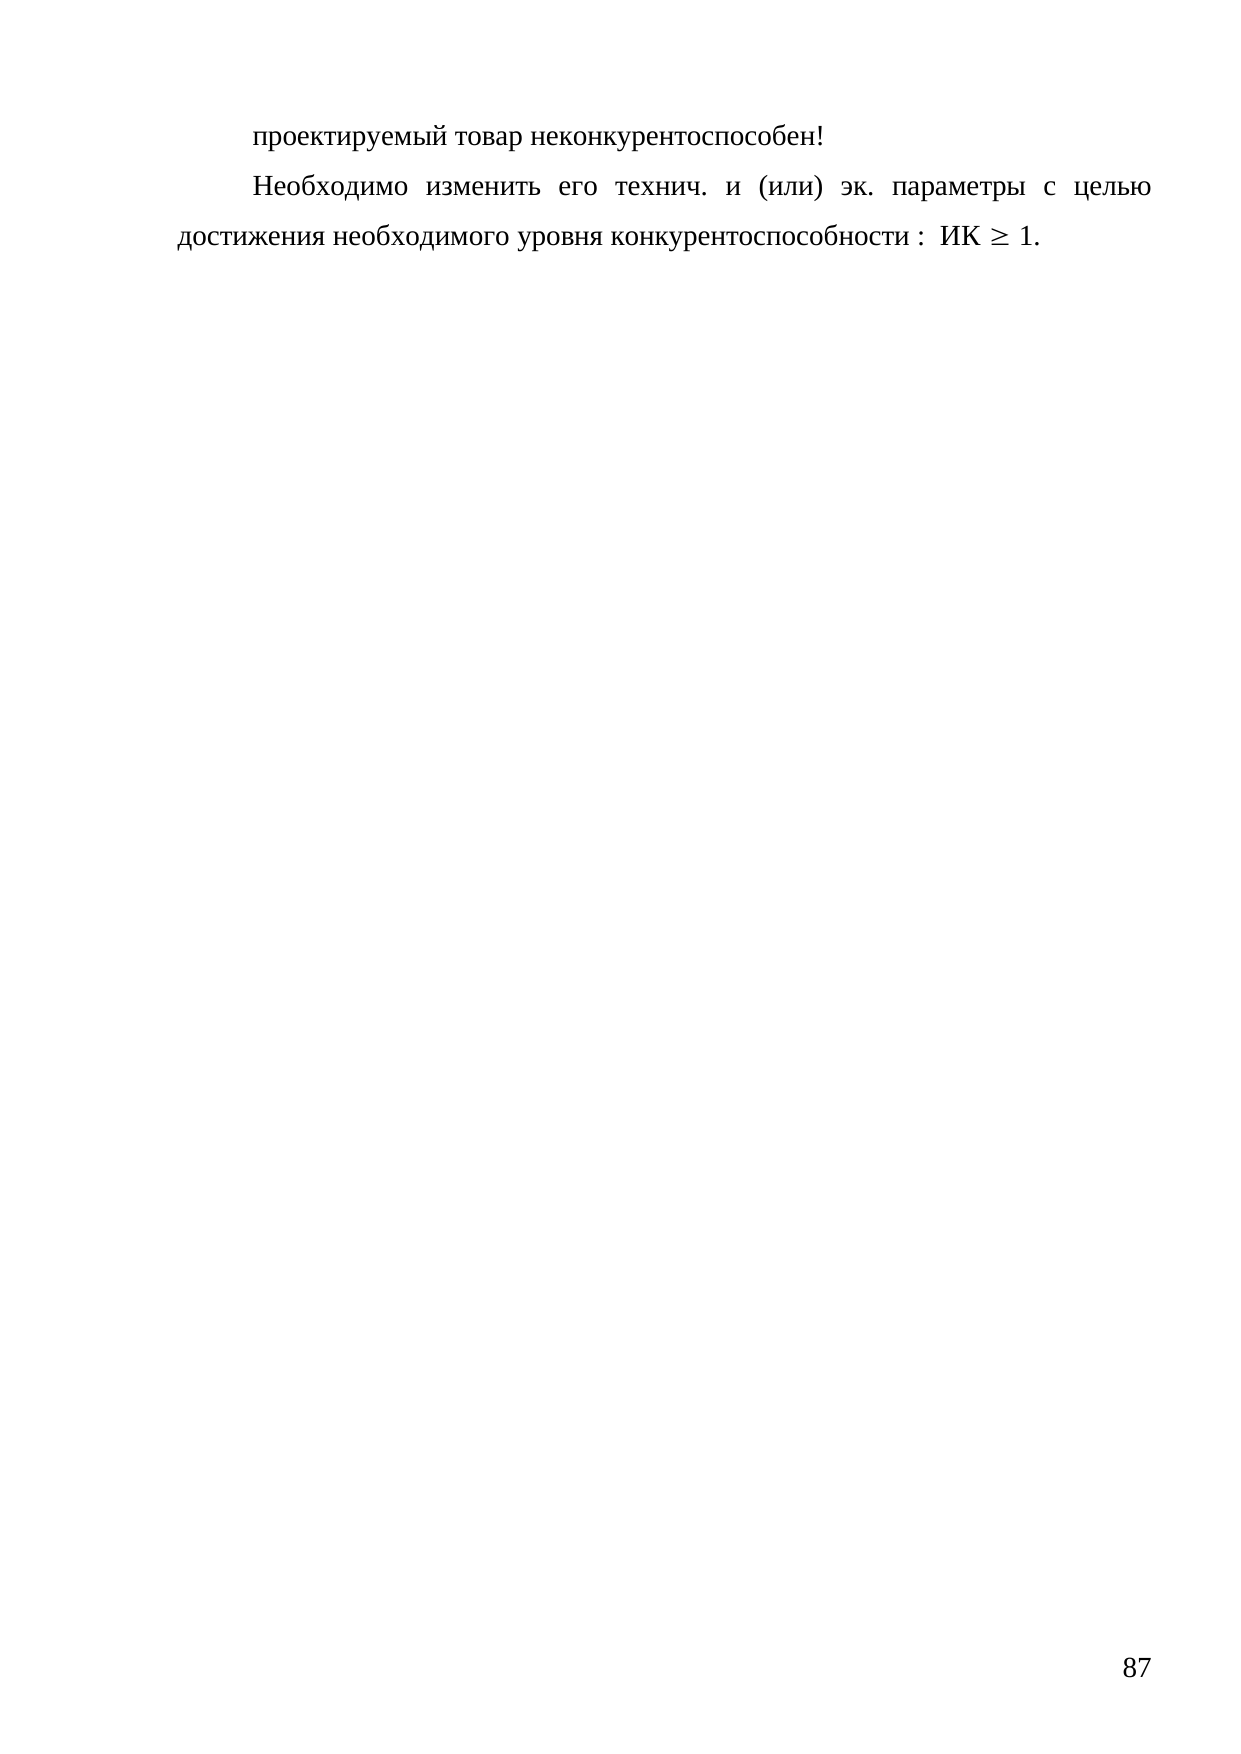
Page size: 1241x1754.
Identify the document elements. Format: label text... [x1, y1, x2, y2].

text Необходимо изменить его технич. и (или) эк. параметры с целью достижения необходимого уровня конкурентоспособности : ИК 1. [177, 168, 1152, 252]
text проектируемый товар неконкурентоспособен! [177, 118, 1152, 152]
